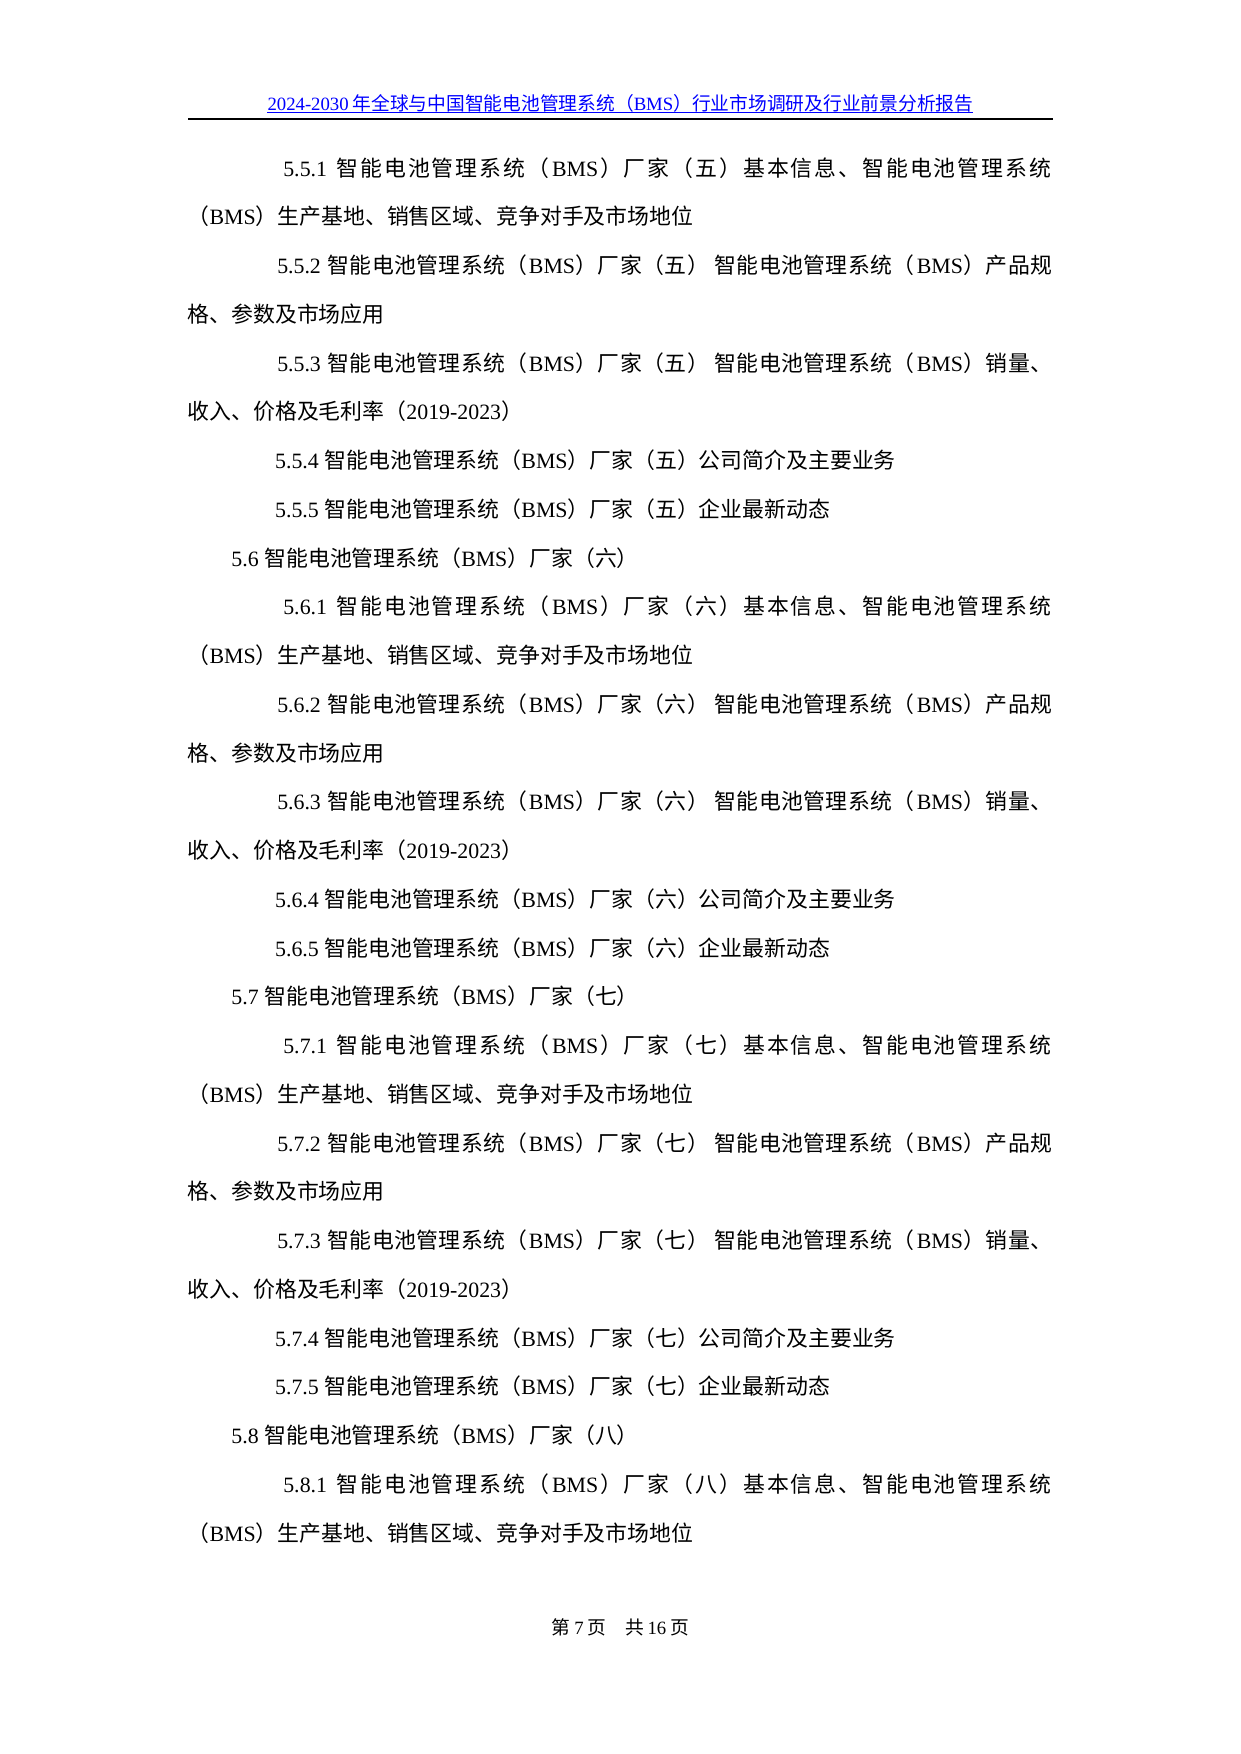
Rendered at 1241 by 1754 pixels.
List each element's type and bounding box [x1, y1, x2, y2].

text [187, 150, 1053, 1548]
